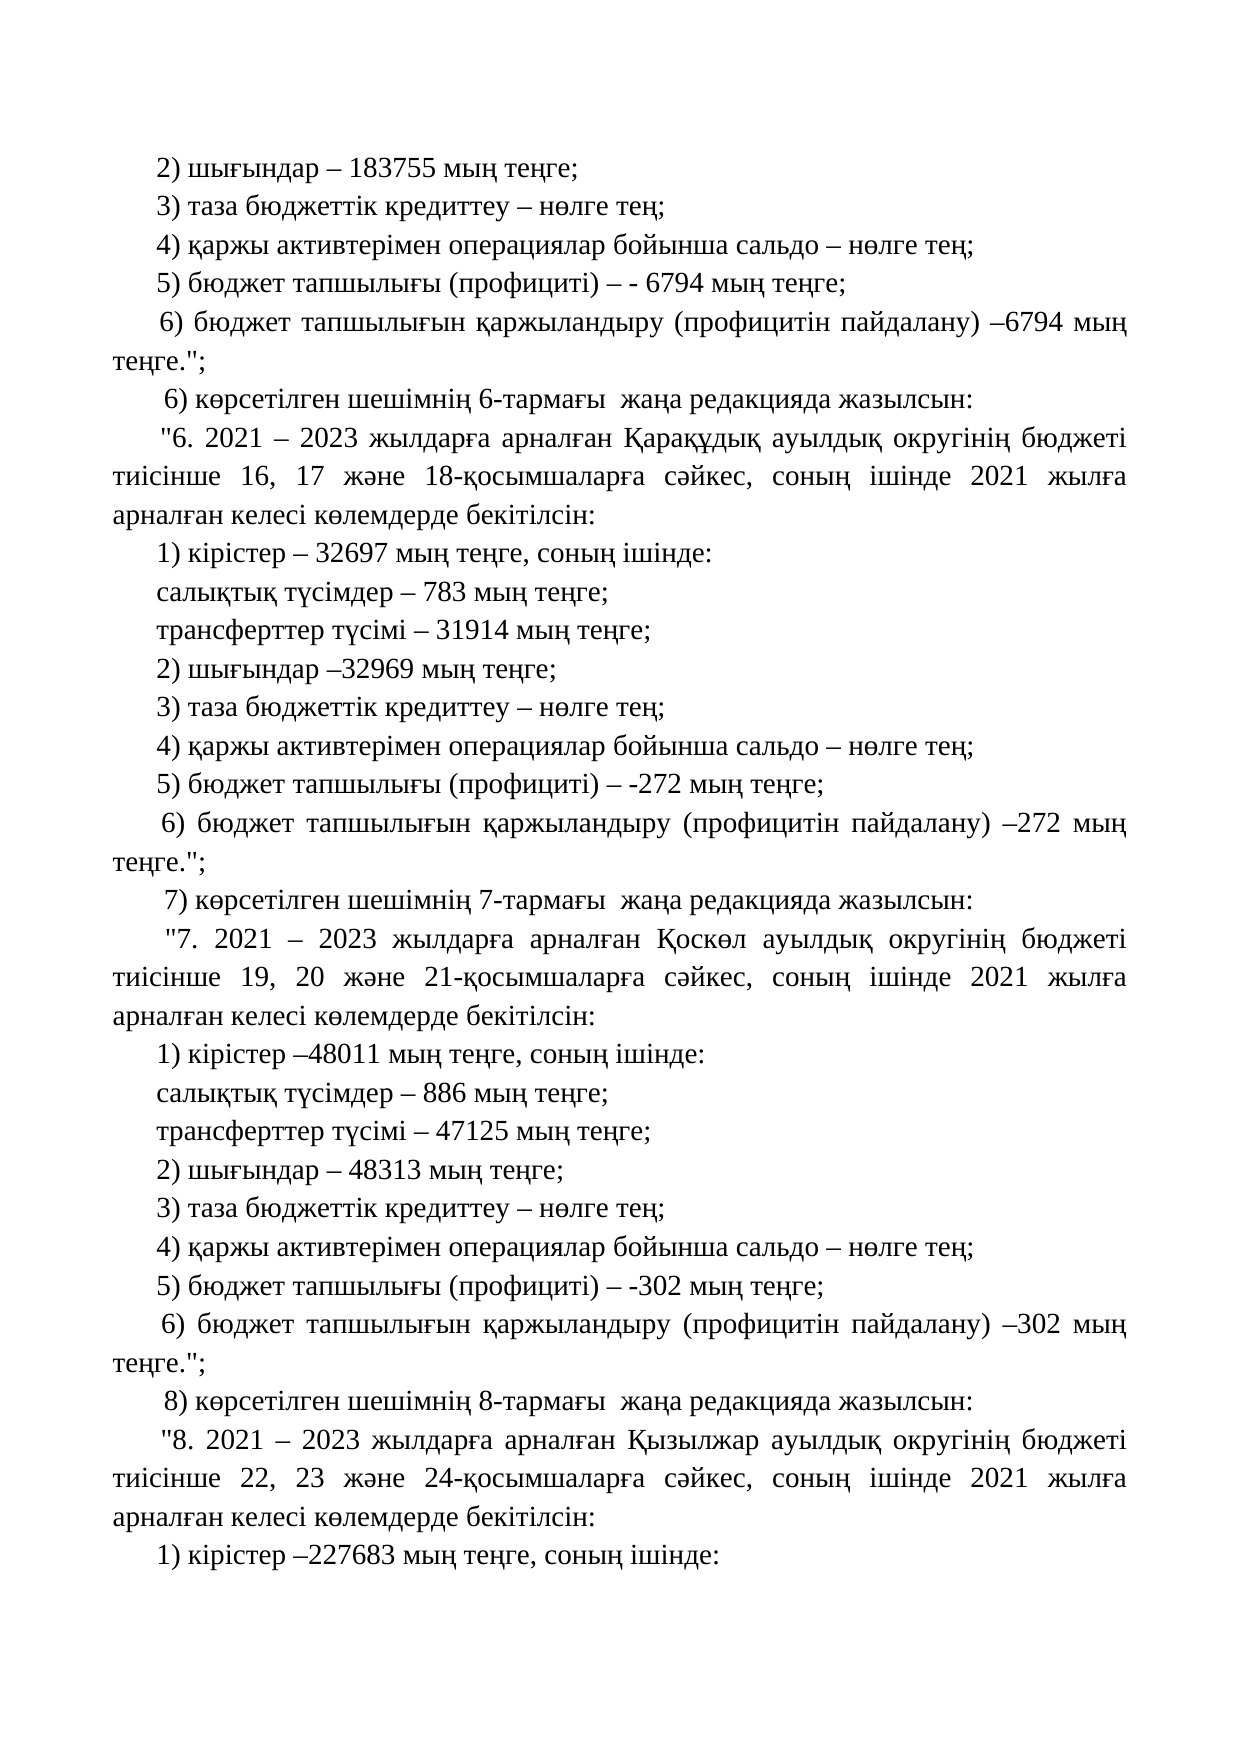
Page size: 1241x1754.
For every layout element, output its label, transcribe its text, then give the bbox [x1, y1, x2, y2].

text 6) көрсетілген шешімнің 6-тармағы жаңа редакцияда жазылсын: [112, 381, 1128, 415]
text 6) бюджет тапшылығын қаржыландыру (профицитін пайдалану) –302 мың теңге."; [112, 1306, 1128, 1378]
text 3) таза бюджеттік кредиттеу – нөлге тең; [112, 689, 1128, 723]
text 1) кірістер –227683 мың теңге, соның ішінде: [112, 1537, 1128, 1571]
text 8) көрсетілген шешімнің 8-тармағы жаңа редакцияда жазылсын: [112, 1383, 1128, 1417]
text трансферттер түсімі – 31914 мың теңге; [112, 612, 1128, 646]
text 2) шығындар –32969 мың теңге; [112, 651, 1128, 684]
text 4) қаржы активтерімен операциялар бойынша сальдо – нөлге тең; [112, 1229, 1128, 1263]
text 7) көрсетілген шешімнің 7-тармағы жаңа редакцияда жазылсын: [112, 882, 1128, 916]
text "7. 2021 – 2023 жылдарға арналған Қоскөл ауылдық округінің бюджеті тиісінше 19, 20 және 21-қосымшаларға сәйкес, соның ішінде 2021 жылға арналған келесі көлемдерде бекітілсін: [112, 921, 1128, 1031]
text "6. 2021 – 2023 жылдарға арналған Қарақұдық ауылдық округінің бюджеті тиісінше 16, 17 және 18-қосымшаларға сәйкес, соның ішінде 2021 жылға арналған келесі көлемдерде бекітілсін: [112, 420, 1128, 530]
text 4) қаржы активтерімен операциялар бойынша сальдо – нөлге тең; [112, 227, 1128, 261]
text трансферттер түсімі – 47125 мың теңге; [112, 1113, 1128, 1147]
text салықтық түсімдер – 886 мың теңге; [112, 1075, 1128, 1108]
text 5) бюджет тапшылығы (профициті) – - 6794 мың теңге; [112, 266, 1128, 299]
text 2) шығындар – 48313 мың теңге; [112, 1152, 1128, 1186]
text "8. 2021 – 2023 жылдарға арналған Қызылжар ауылдық округінің бюджеті тиісінше 22, 23 және 24-қосымшаларға сәйкес, соның ішінде 2021 жылға арналған келесі көлемдерде бекітілсін: [112, 1422, 1128, 1532]
text 5) бюджет тапшылығы (профициті) – -272 мың теңге; [112, 767, 1128, 800]
text 1) кірістер – 32697 мың теңге, соның ішінде: [112, 535, 1128, 569]
text 6) бюджет тапшылығын қаржыландыру (профицитін пайдалану) –272 мың теңге."; [112, 805, 1128, 877]
text 5) бюджет тапшылығы (профициті) – -302 мың теңге; [112, 1268, 1128, 1301]
text 1) кірістер –48011 мың теңге, соның ішінде: [112, 1036, 1128, 1070]
text 2) шығындар – 183755 мың теңге; [112, 150, 1128, 183]
text 6) бюджет тапшылығын қаржыландыру (профицитін пайдалану) –6794 мың теңге."; [112, 304, 1128, 376]
text 4) қаржы активтерімен операциялар бойынша сальдо – нөлге тең; [112, 728, 1128, 762]
text 3) таза бюджеттік кредиттеу – нөлге тең; [112, 1191, 1128, 1224]
text 3) таза бюджеттік кредиттеу – нөлге тең; [112, 188, 1128, 222]
text салықтық түсімдер – 783 мың теңге; [112, 574, 1128, 607]
